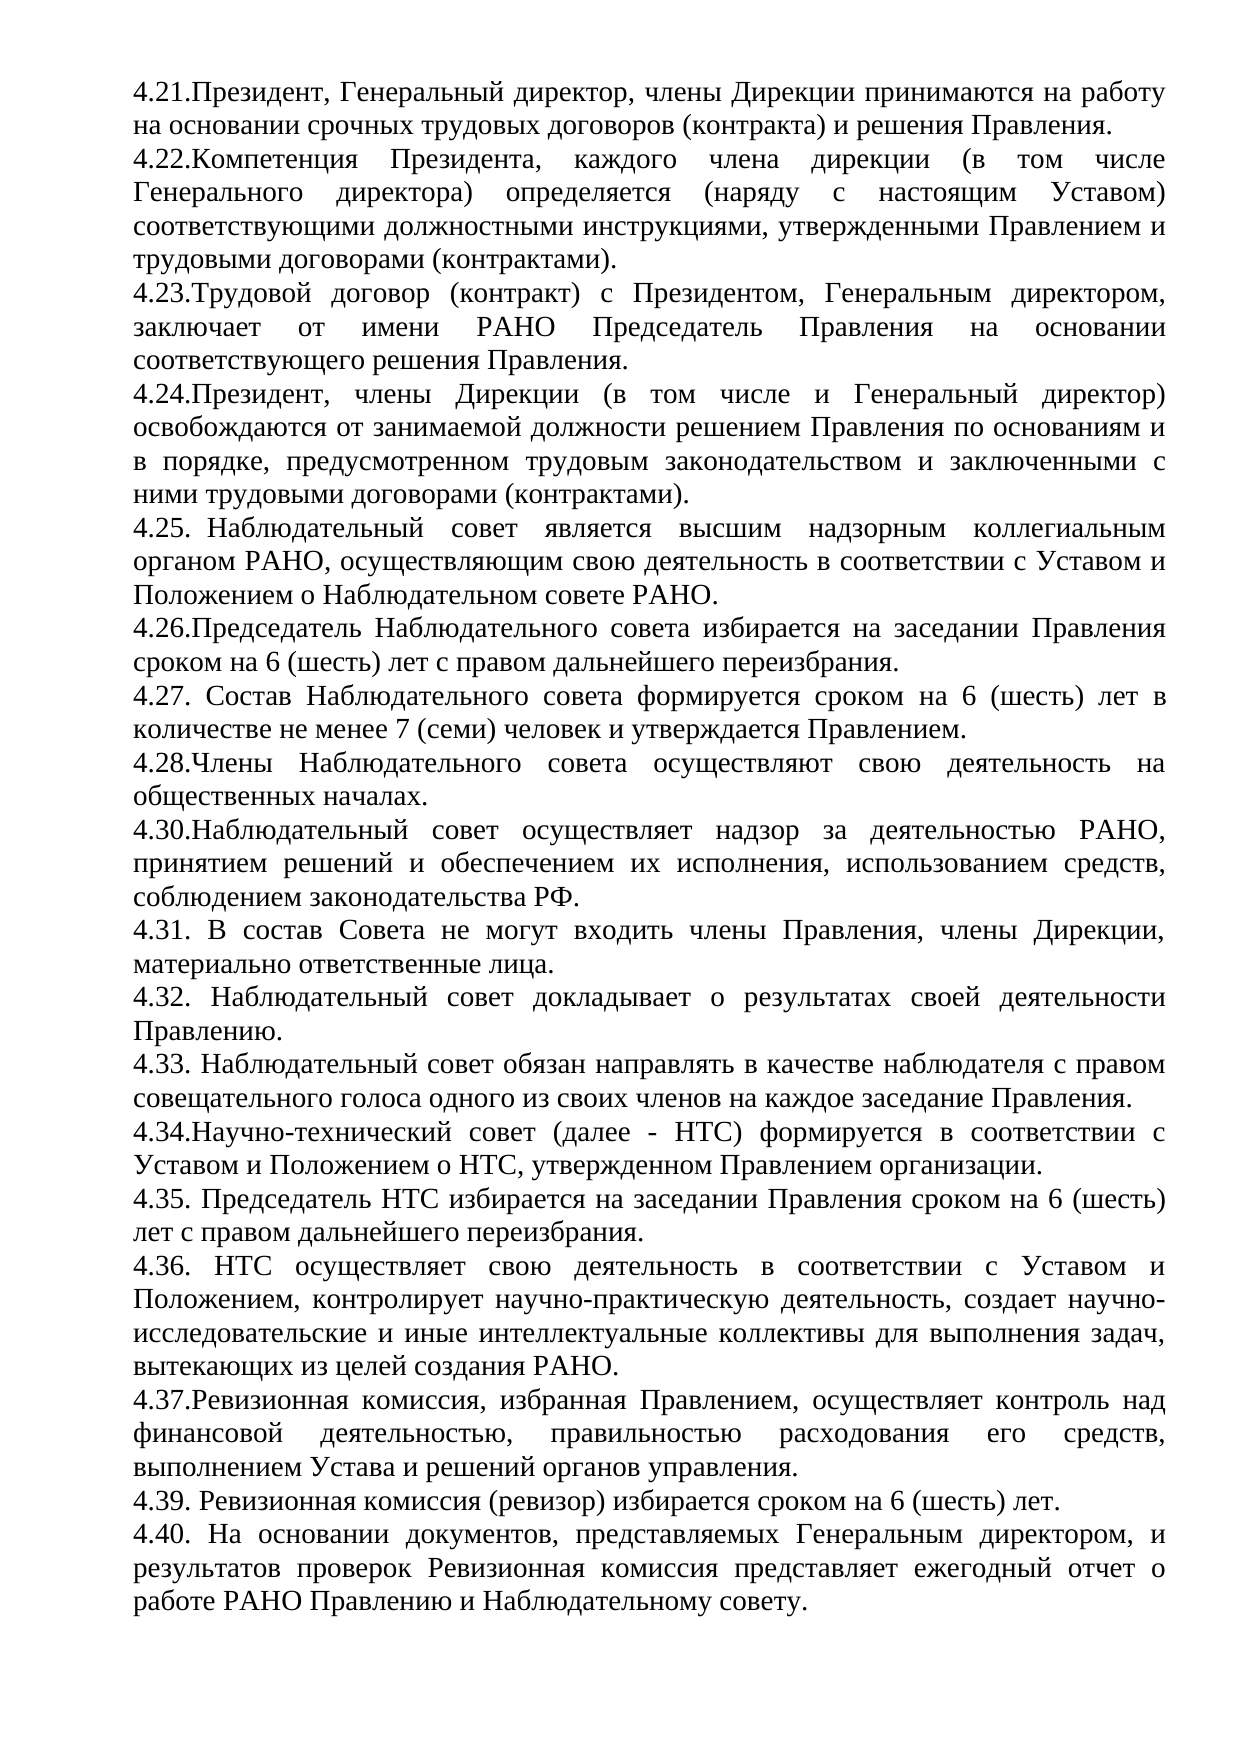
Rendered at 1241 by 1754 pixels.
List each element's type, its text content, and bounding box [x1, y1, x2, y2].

text 4.37.Ревизионная комиссия, избранная Правлением, осуществляет контроль над финансовой деятельностью, правильностью расходования его средств, выполнением Устава и решений органов управления. [133, 1382, 1167, 1483]
text 4.28.Члены Наблюдательного совета осуществляют свою деятельность на общественных началах. [133, 745, 1167, 812]
text 4.35. Председатель НТС избирается на заседании Правления сроком на 6 (шесть) лет с правом дальнейшего переизбрания. [133, 1181, 1167, 1248]
text 4.32. Наблюдательный совет докладывает о результатах своей деятельности Правлению. [133, 979, 1167, 1047]
text 4.33. Наблюдательный совет обязан направлять в качестве наблюдателя с правом совещательного голоса одного из своих членов на каждое заседание Правления. [133, 1047, 1167, 1114]
text 4.36. НТС осуществляет свою деятельность в соответствии с Уставом и Положением, контролирует научно-практическую деятельность, создает научно-исследовательские и иные интеллектуальные коллективы для выполнения задач, вытекающих из целей создания РАНО. [133, 1248, 1167, 1382]
text 4.39. Ревизионная комиссия (ревизор) избирается сроком на 6 (шесть) лет. [133, 1483, 1167, 1516]
text 4.21.Президент, Генеральный директор, члены Дирекции принимаются на работу на основании срочных трудовых договоров (контракта) и решения Правления. [133, 74, 1167, 141]
text 4.26.Председатель Наблюдательного совета избирается на заседании Правления сроком на 6 (шесть) лет с правом дальнейшего переизбрания. [133, 611, 1167, 678]
text 4.34.Научно-технический совет (далее - НТС) формируется в соответствии с Уставом и Положением о НТС, утвержденном Правлением организации. [133, 1114, 1167, 1181]
text 4.31. В состав Совета не могут входить члены Правления, члены Дирекции, материально ответственные лица. [133, 912, 1167, 979]
text 4.24.Президент, члены Дирекции (в том числе и Генеральный директор) освобождаются от занимаемой должности решением Правления по основаниям и в порядке, предусмотренном трудовым законодательством и заключенными с ними трудовыми договорами (контрактами). [133, 376, 1167, 510]
text 4.23.Трудовой договор (контракт) с Президентом, Генеральным директором, заключает от имени РАНО Председатель Правления на основании соответствующего решения Правления. [133, 275, 1167, 376]
text 4.27. Состав Наблюдательного совета формируется сроком на 6 (шесть) лет в количестве не менее 7 (семи) человек и утверждается Правлением. [133, 678, 1167, 745]
text 4.30.Наблюдательный совет осуществляет надзор за деятельностью РАНО, принятием решений и обеспечением их исполнения, использованием средств, соблюдением законодательства РФ. [133, 812, 1167, 912]
text 4.22.Компетенция Президента, каждого члена дирекции (в том числе Генерального директора) определяется (наряду с настоящим Уставом) соответствующими должностными инструкциями, утвержденными Правлением и трудовыми договорами (контрактами). [133, 141, 1167, 275]
text 4.25. Наблюдательный совет является высшим надзорным коллегиальным органом РАНО, осуществляющим свою деятельность в соответствии с Уставом и Положением о Наблюдательном совете РАНО. [133, 510, 1167, 611]
text 4.40. На основании документов, представляемых Генеральным директором, и результатов проверок Ревизионная комиссия представляет ежегодный отчет о работе РАНО Правлению и Наблюдательному совету. [133, 1516, 1167, 1617]
